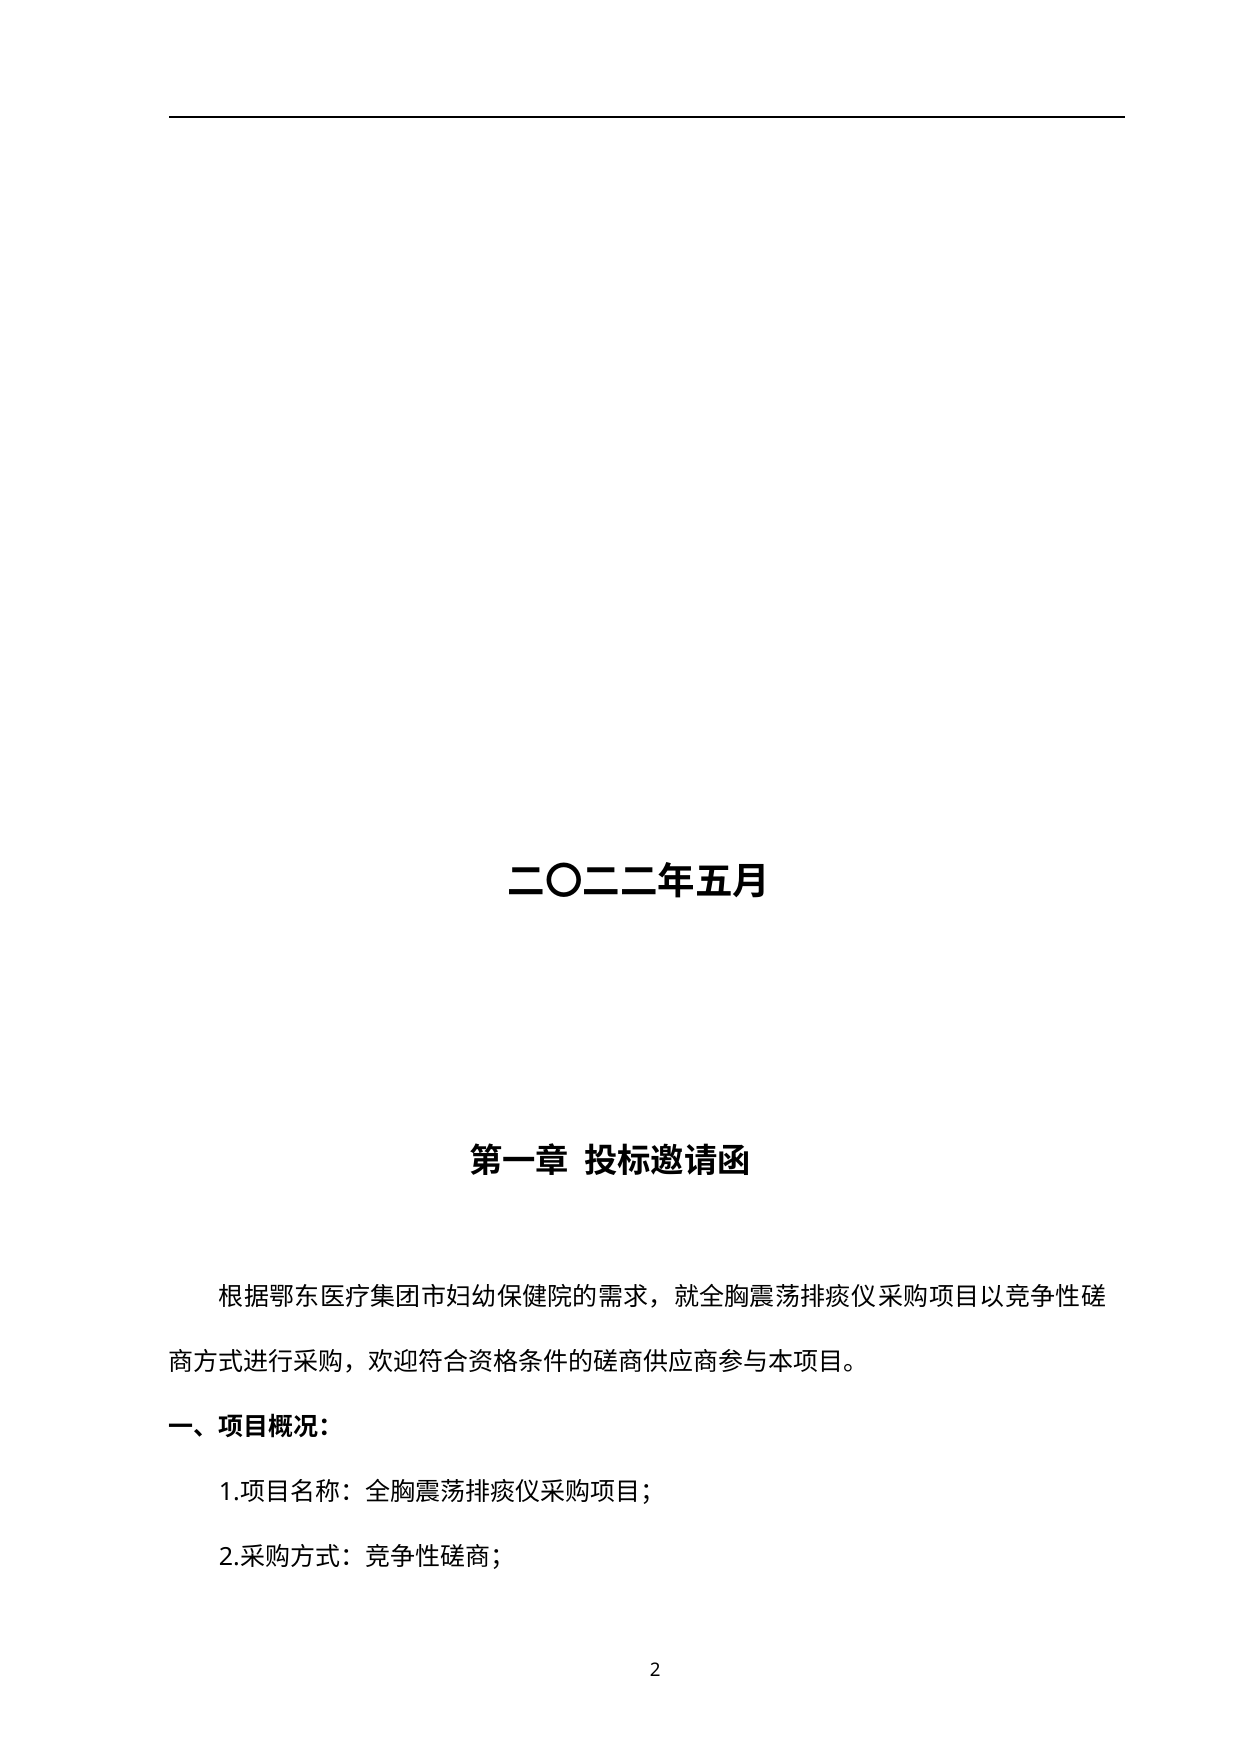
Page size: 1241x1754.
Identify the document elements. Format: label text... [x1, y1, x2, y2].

text 2.采购方式：竞争性磋商； [169, 1522, 1106, 1587]
text 根据鄂东医疗集团市妇幼保健院的需求，就全胸震荡排痰仪采购项目以竞争性磋商方式进行采购，欢迎符合资格条件的磋商供应商参与本项目。 [169, 1262, 1106, 1392]
text 二〇二二年五月 [169, 851, 1106, 905]
title 第一章 投标邀请函 [169, 1125, 1106, 1190]
text 一、项目概况： [169, 1392, 1106, 1457]
text 1.项目名称：全胸震荡排痰仪采购项目； [169, 1457, 1106, 1522]
